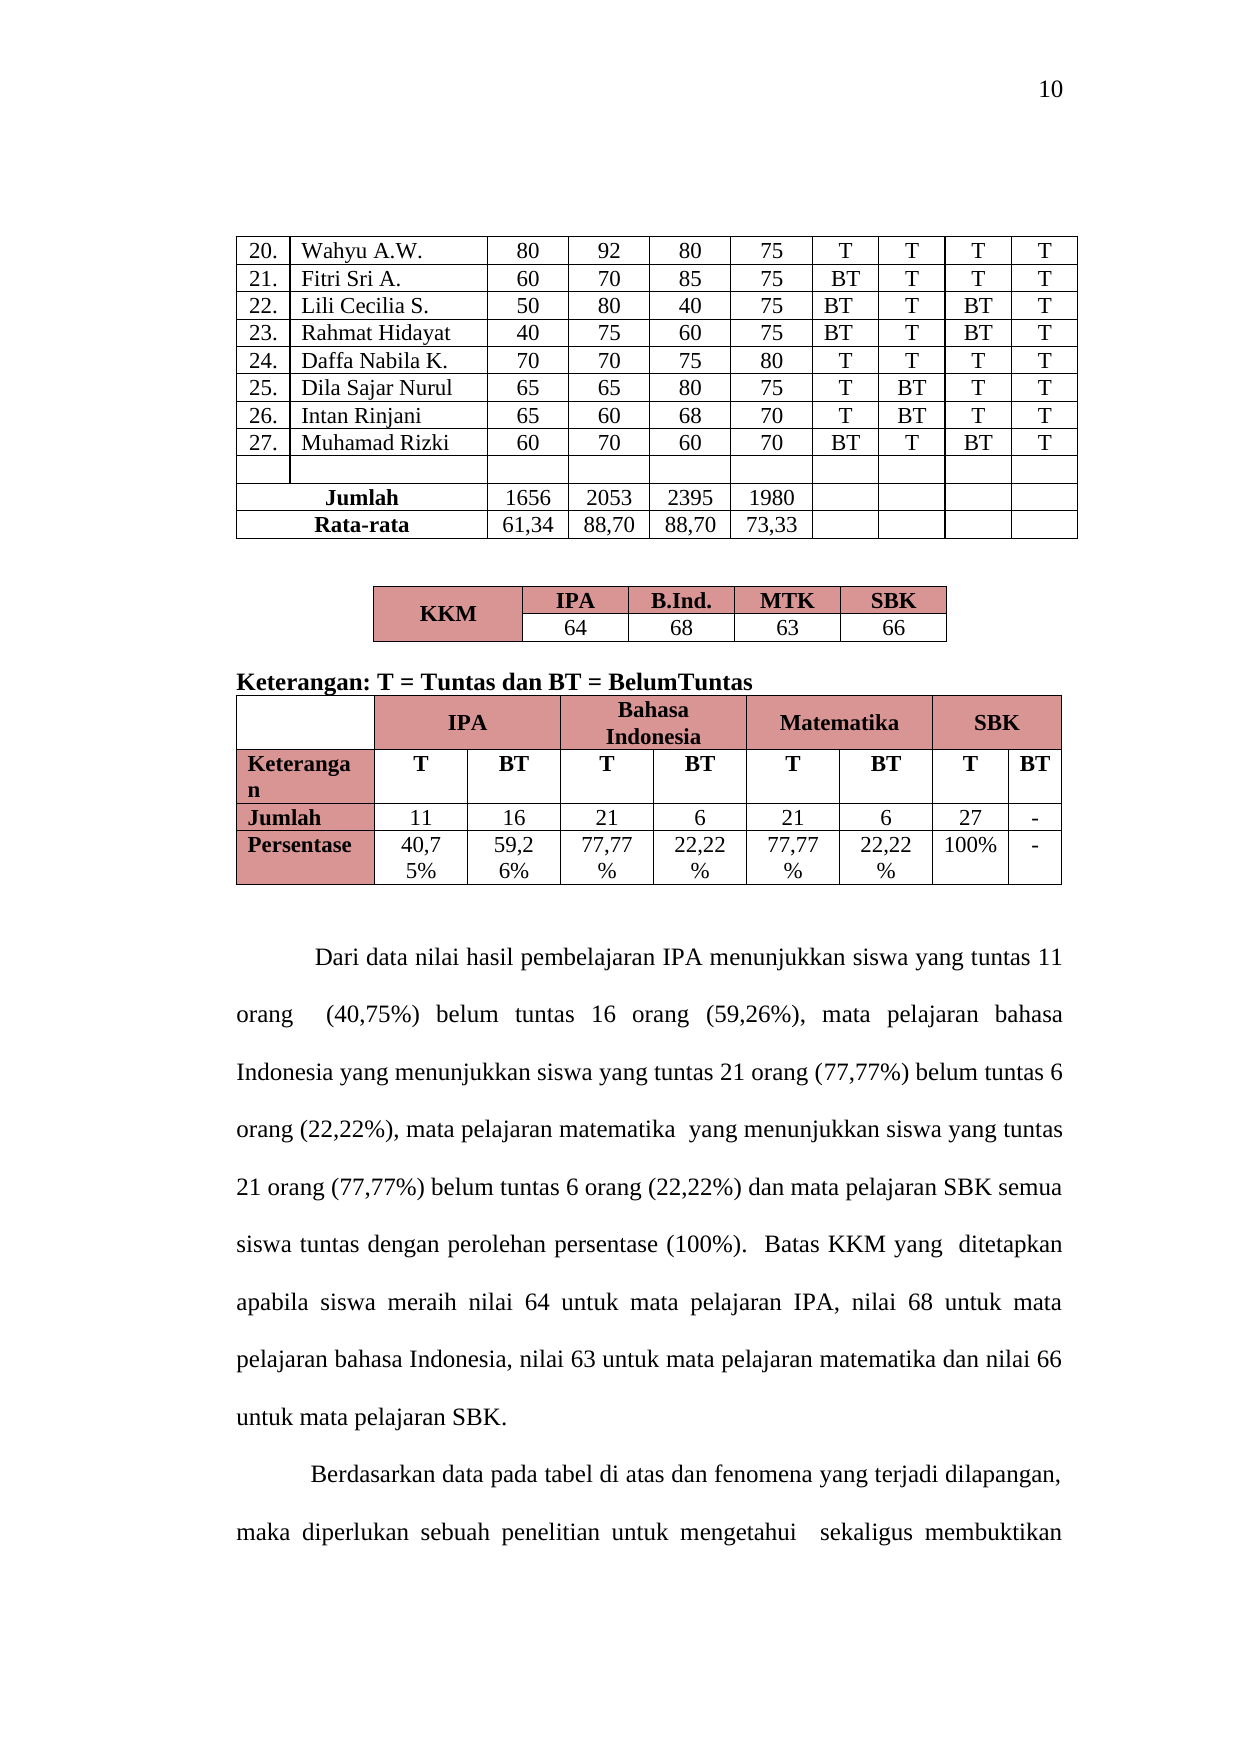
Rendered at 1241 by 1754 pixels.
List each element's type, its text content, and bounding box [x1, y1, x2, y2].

table_cell 2395 [650, 484, 730, 510]
table_cell [879, 456, 944, 483]
table_cell 88,70 [569, 511, 649, 538]
table_cell Intan Rinjani [291, 402, 487, 428]
table_cell 68 [629, 614, 734, 641]
table_header [237, 696, 374, 749]
table_cell 60 [488, 429, 568, 455]
table_cell [488, 456, 568, 483]
table_cell 75 [650, 347, 730, 373]
table_cell [946, 484, 1011, 510]
table_cell 80 [569, 292, 649, 318]
table_cell 64 [523, 614, 628, 641]
table_cell 77,77% [561, 831, 653, 884]
table_header IPA [375, 696, 560, 749]
table_cell T [1012, 429, 1077, 455]
table_cell [879, 511, 944, 538]
table_cell Fitri Sri A. [291, 265, 487, 291]
table_cell 24. [237, 347, 289, 373]
table_cell T [813, 347, 878, 373]
table_cell Rahmat Hidayat [291, 320, 487, 346]
table_cell 65 [569, 374, 649, 401]
table_cell 100% [933, 831, 1008, 884]
table_cell BT [813, 292, 878, 318]
table_cell 63 [735, 614, 840, 641]
table_cell T [879, 320, 944, 346]
table_cell 88,70 [650, 511, 730, 538]
table_cell Daffa Nabila K. [291, 347, 487, 373]
table_cell T [879, 265, 944, 291]
table_cell BT [879, 402, 944, 428]
table_cell T [946, 347, 1011, 373]
table_cell [291, 456, 487, 483]
table_cell 22. [237, 292, 289, 318]
table_cell 75 [731, 237, 812, 264]
table_cell 2053 [569, 484, 649, 510]
table_cell [813, 511, 878, 538]
table_cell 70 [569, 429, 649, 455]
table_cell 70 [569, 265, 649, 291]
table_cell T [1012, 347, 1077, 373]
table_cell 70 [488, 347, 568, 373]
table_header B.Ind. [629, 587, 734, 613]
table_cell 25. [237, 374, 289, 401]
table_cell 68 [650, 402, 730, 428]
table_header SBK [933, 696, 1061, 749]
table_cell T [1012, 292, 1077, 318]
table_header Bahasa Indonesia [561, 696, 746, 749]
table_cell 22,22% [840, 831, 932, 884]
table_cell 75 [731, 320, 812, 346]
table_cell T [747, 750, 839, 803]
table_cell Keterangan [237, 750, 374, 803]
table_cell BT [946, 292, 1011, 318]
table_cell T [1012, 374, 1077, 401]
table_cell 27. [237, 429, 289, 455]
table_cell T [813, 237, 878, 264]
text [236, 1459, 1063, 1546]
table_cell 75 [731, 292, 812, 318]
table_cell [1012, 511, 1077, 538]
table_cell 21 [561, 804, 653, 830]
table_cell 80 [650, 374, 730, 401]
table_cell T [375, 750, 467, 803]
table_cell [1012, 456, 1077, 483]
table_cell T [879, 347, 944, 373]
table_header SBK [841, 587, 946, 613]
table_cell T [946, 402, 1011, 428]
table_cell 65 [488, 374, 568, 401]
table_cell BT [946, 320, 1011, 346]
table_cell 22,22% [654, 831, 746, 884]
table_cell 60 [650, 320, 730, 346]
table_cell 40 [650, 292, 730, 318]
table_cell 1980 [731, 484, 812, 510]
text Dari data nilai hasil pembelajaran IPA menunjukkan siswa yang tuntas 11 orang (40,75%) belum tuntas 16 orang (59,26%), mata pelajaran bahasa Indonesia yang menunjukkan siswa yang tuntas 21 orang (77,77%) belum tuntas 6 orang (22,22%), mata pelajaran matematika yang menunjukkan siswa yang tuntas 21 orang (77,77%) belum tuntas 6 orang (22,22%) dan mata pelajaran SBK semua siswa tuntas dengan perolehan persentase (100%). Batas KKM yang ditetapkan apabila siswa meraih nilai 64 untuk mata pelajaran IPA, nilai 68 untuk mata pelajaran bahasa Indonesia, nilai 63 untuk mata pelajaran matematika dan nilai 66 untuk mata pelajaran SBK. [236, 942, 1063, 1431]
table_header KKM [374, 587, 522, 641]
table_cell T [561, 750, 653, 803]
table_cell T [933, 750, 1008, 803]
table_cell 60 [650, 429, 730, 455]
table_cell 66 [841, 614, 946, 641]
table_cell 85 [650, 265, 730, 291]
table_cell Muhamad Rizki [291, 429, 487, 455]
table_cell 77,77% [747, 831, 839, 884]
table_cell [650, 456, 730, 483]
table_cell 6 [840, 804, 932, 830]
table_cell 11 [375, 804, 467, 830]
table_cell [1012, 484, 1077, 510]
table_cell 80 [650, 237, 730, 264]
table_cell 70 [569, 347, 649, 373]
table_header IPA [523, 587, 628, 613]
table_cell Rata-rata [237, 511, 487, 538]
table_cell 27 [933, 804, 1008, 830]
table_cell BT [813, 265, 878, 291]
table_cell 75 [731, 374, 812, 401]
table_cell BT [946, 429, 1011, 455]
table_cell T [946, 237, 1011, 264]
table_cell Lili Cecilia S. [291, 292, 487, 318]
table_cell 75 [569, 320, 649, 346]
table_cell 60 [569, 402, 649, 428]
table_cell 75 [731, 265, 812, 291]
table_cell [879, 484, 944, 510]
table_cell BT [1009, 750, 1061, 803]
table_cell 16 [468, 804, 560, 830]
table_cell 21. [237, 265, 289, 291]
table_cell 40,75% [375, 831, 467, 884]
table_cell [946, 456, 1011, 483]
table_cell 73,33 [731, 511, 812, 538]
table_cell BT [840, 750, 932, 803]
table_cell Dila Sajar Nurul [291, 374, 487, 401]
table_cell 20. [237, 237, 289, 264]
table_cell BT [813, 429, 878, 455]
table_cell [946, 511, 1011, 538]
table_header MTK [735, 587, 840, 613]
table_cell 60 [488, 265, 568, 291]
table_cell - [1009, 804, 1061, 830]
table_cell 70 [731, 429, 812, 455]
table_cell 21 [747, 804, 839, 830]
table_cell [813, 484, 878, 510]
table_cell 1656 [488, 484, 568, 510]
table_cell T [1012, 237, 1077, 264]
table_cell T [813, 402, 878, 428]
table_cell 23. [237, 320, 289, 346]
table_cell Jumlah [237, 804, 374, 830]
table_cell T [813, 374, 878, 401]
table_cell 80 [731, 347, 812, 373]
table_cell T [1012, 265, 1077, 291]
table_cell Jumlah [237, 484, 487, 510]
table_cell 92 [569, 237, 649, 264]
table_cell [569, 456, 649, 483]
table_cell 70 [731, 402, 812, 428]
table_cell - [1009, 831, 1061, 884]
text Keterangan: T = Tuntas dan BT = BelumTuntas [236, 667, 1063, 695]
table_cell T [946, 374, 1011, 401]
table_cell BT [879, 374, 944, 401]
table_cell [731, 456, 812, 483]
table_cell 80 [488, 237, 568, 264]
table_cell [813, 456, 878, 483]
table_cell BT [654, 750, 746, 803]
table_cell T [879, 429, 944, 455]
table_cell 50 [488, 292, 568, 318]
table_cell Persentase [237, 831, 374, 884]
table_cell Wahyu A.W. [291, 237, 487, 264]
table_cell T [1012, 320, 1077, 346]
table_cell BT [468, 750, 560, 803]
table_cell 26. [237, 402, 289, 428]
table_cell 61,34 [488, 511, 568, 538]
table_cell T [879, 237, 944, 264]
table_cell T [879, 292, 944, 318]
table_cell BT [813, 320, 878, 346]
table_header Matematika [747, 696, 932, 749]
table_cell T [1012, 402, 1077, 428]
table_cell T [946, 265, 1011, 291]
table_cell 65 [488, 402, 568, 428]
table_cell 59,26% [468, 831, 560, 884]
table_cell 40 [488, 320, 568, 346]
table_cell [237, 456, 289, 483]
table_cell 6 [654, 804, 746, 830]
